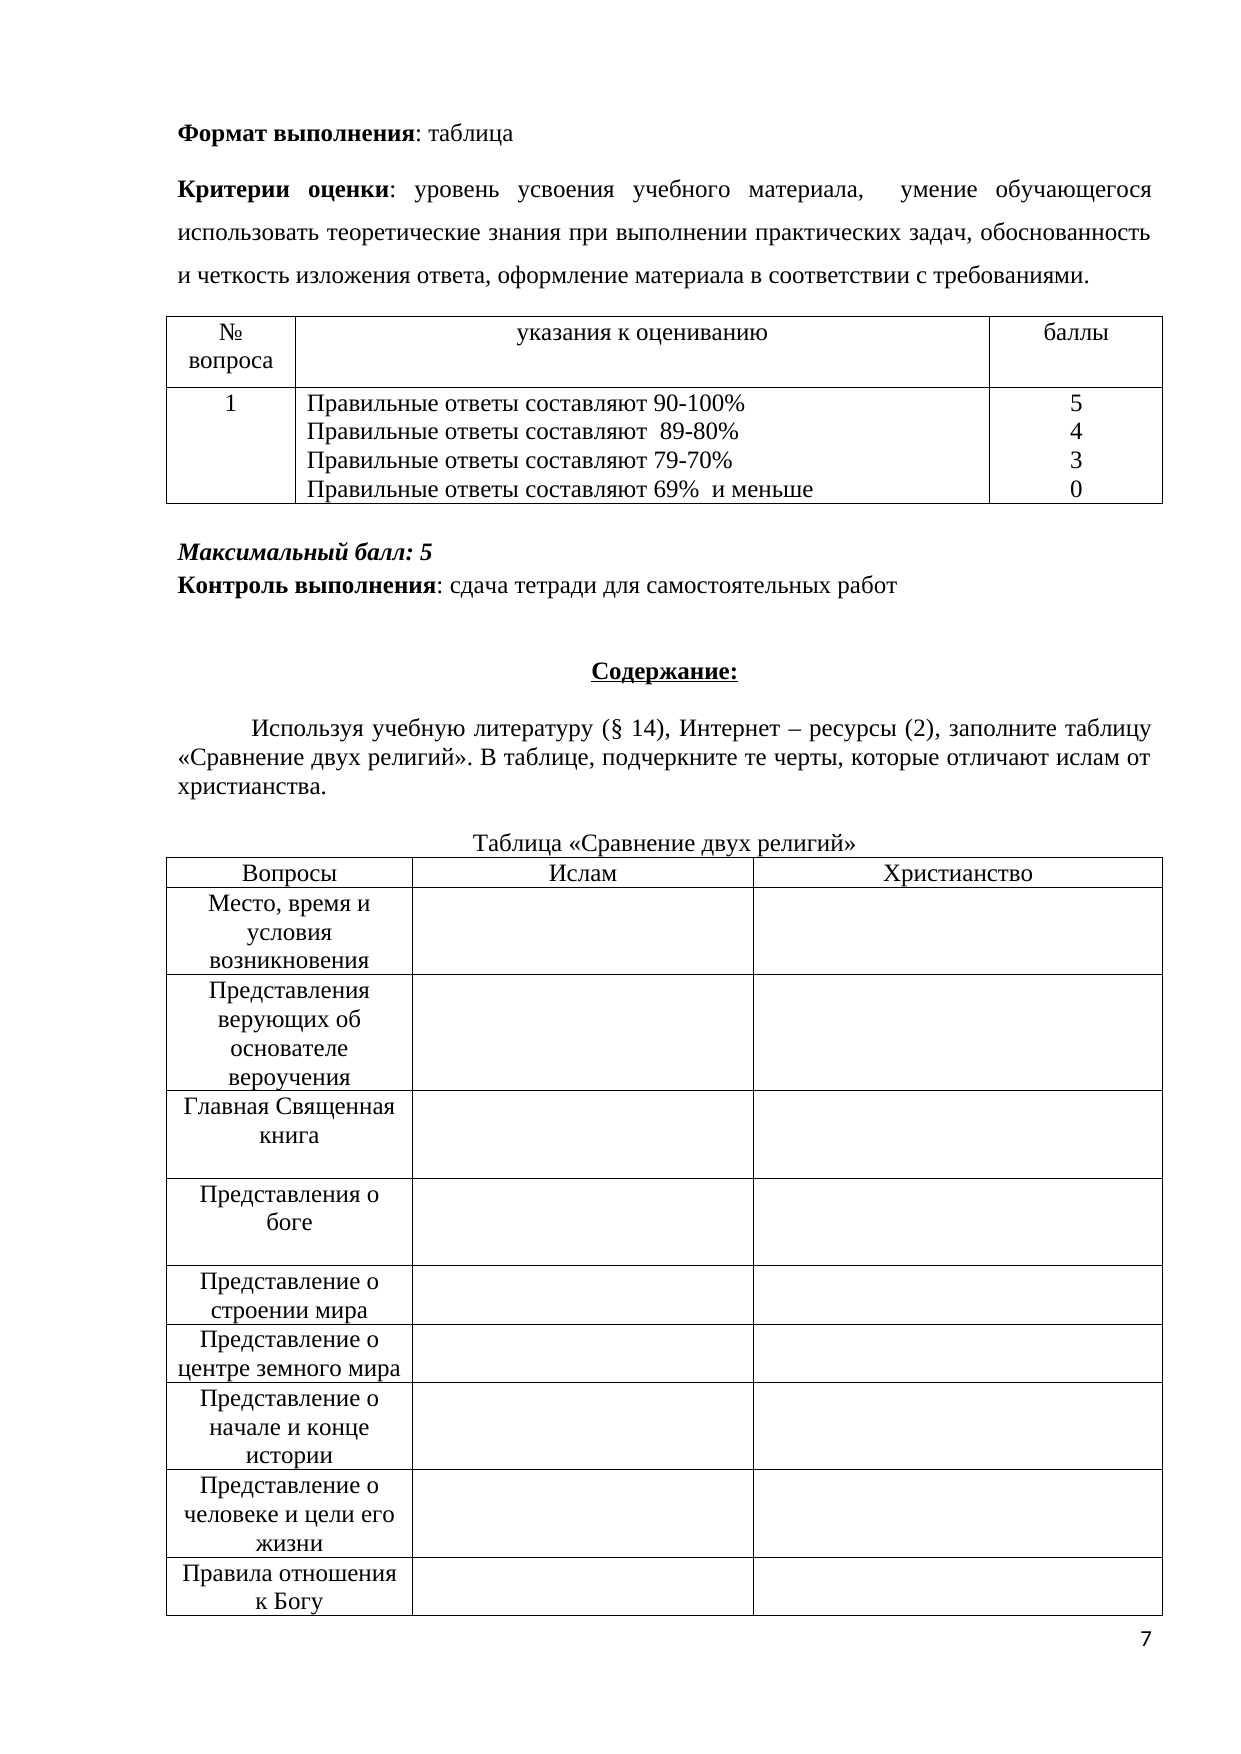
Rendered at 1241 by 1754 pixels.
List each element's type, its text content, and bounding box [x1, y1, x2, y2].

table_header Вопросы [167, 858, 412, 887]
table_cell Представления верующих об основателе вероучения [167, 975, 412, 1090]
table_cell [413, 1470, 753, 1557]
text Контроль выполнения: сдача тетради для самостоятельных работ [177, 570, 1152, 598]
table_cell [413, 1558, 753, 1615]
table_header Христианство [754, 858, 1162, 887]
table_cell 1 [167, 388, 295, 503]
table_cell Главная Священная книга [167, 1091, 412, 1178]
table_cell [754, 1470, 1162, 1557]
table_header № вопроса [167, 317, 295, 387]
text Таблица «Сравнение двух религий» [177, 828, 1152, 857]
table_cell [754, 888, 1162, 974]
table_header баллы [990, 317, 1162, 387]
text Формат выполнения: таблица [177, 118, 1152, 147]
table_cell [754, 1558, 1162, 1615]
table_cell [754, 1325, 1162, 1382]
table_cell Правильные ответы составляют 90-100% Правильные ответы составляют 89-80% Правильные ответы составляют 79-70% Правильные ответы составляют 69% и меньше [296, 388, 989, 503]
text Используя учебную литературу (§ 14), Интернет – ресурсы (2), заполните таблицу «Сравнение двух религий». В таблице, подчеркните те черты, которые отличают ислам от христианства. [177, 713, 1152, 800]
table_cell Место, время и условия возникновения [167, 888, 412, 974]
table_cell [413, 888, 753, 974]
table_cell [754, 1383, 1162, 1469]
table_cell Представление о строении мира [167, 1266, 412, 1323]
table_cell [413, 1266, 753, 1323]
text Критерии оценки: уровень усвоения учебного материала, умение обучающегося использовать теоретические знания при выполнении практических задач, обоснованность и четкость изложения ответа, оформление материала в соответствии с требованиями. [177, 174, 1152, 289]
table_cell [754, 1266, 1162, 1323]
table_cell [413, 1325, 753, 1382]
table_cell Представление о человеке и цели его жизни [167, 1470, 412, 1557]
table_cell [413, 975, 753, 1090]
table_cell [413, 1383, 753, 1469]
text Содержание: [177, 656, 1152, 685]
table_cell [413, 1091, 753, 1178]
table_cell Правила отношения к Богу [167, 1558, 412, 1615]
table_cell [754, 975, 1162, 1090]
table_cell 5 4 3 0 [990, 388, 1162, 503]
table_cell Представление о центре земного мира [167, 1325, 412, 1382]
text Максимальный балл: 5 [177, 537, 1152, 566]
table_cell [754, 1179, 1162, 1265]
table_cell Представления о боге [167, 1179, 412, 1265]
table_cell [754, 1091, 1162, 1178]
table_cell Представление о начале и конце истории [167, 1383, 412, 1469]
table_cell [413, 1179, 753, 1265]
table_header указания к оцениванию [296, 317, 989, 387]
table_header Ислам [413, 858, 753, 887]
